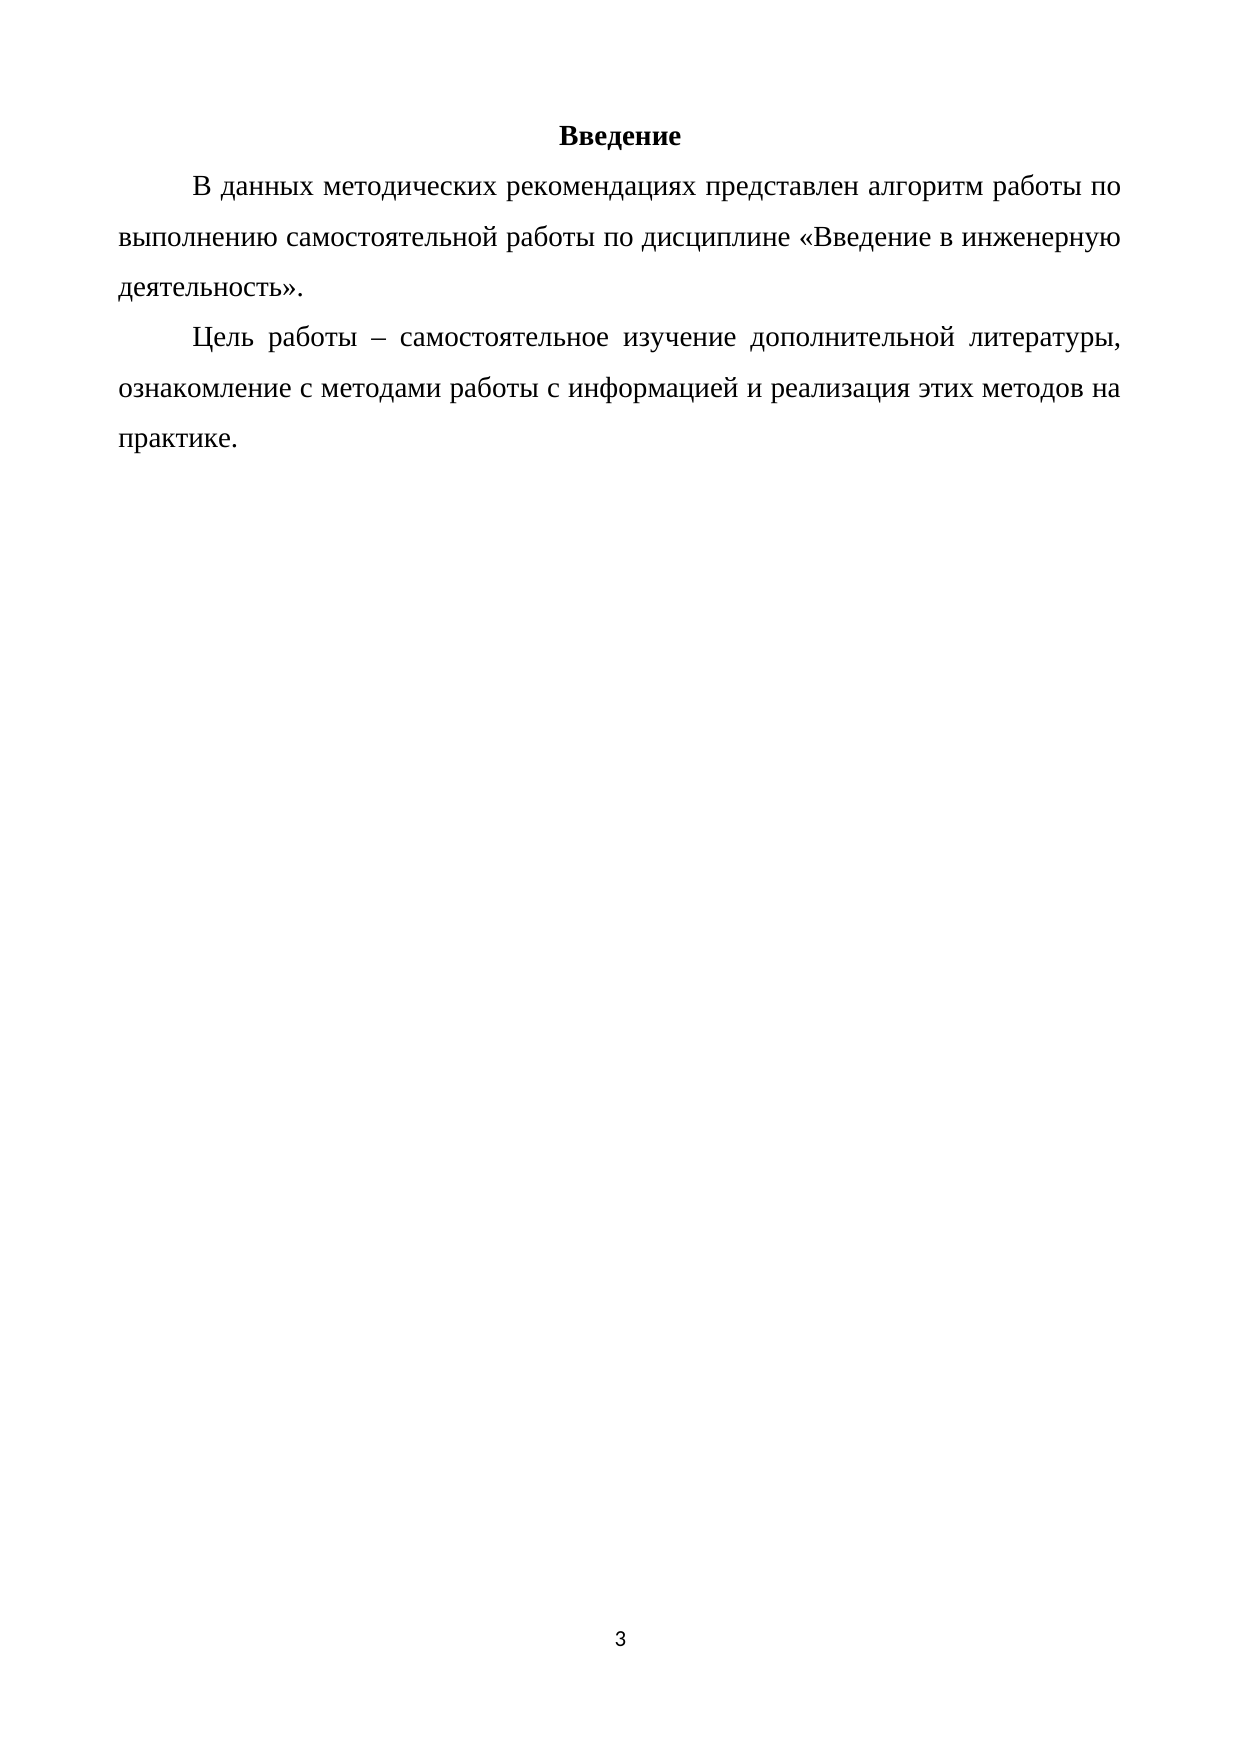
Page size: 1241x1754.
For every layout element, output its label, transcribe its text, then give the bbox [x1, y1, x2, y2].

text Цель работы – самостоятельное изучение дополнительной литературы, ознакомление с методами работы с информацией и реализация этих методов на практике. [118, 319, 1122, 453]
text В данных методических рекомендациях представлен алгоритм работы по выполнению самостоятельной работы по дисциплине «Введение в инженерную деятельность». [118, 168, 1122, 303]
subtitle Введение [118, 118, 1122, 152]
